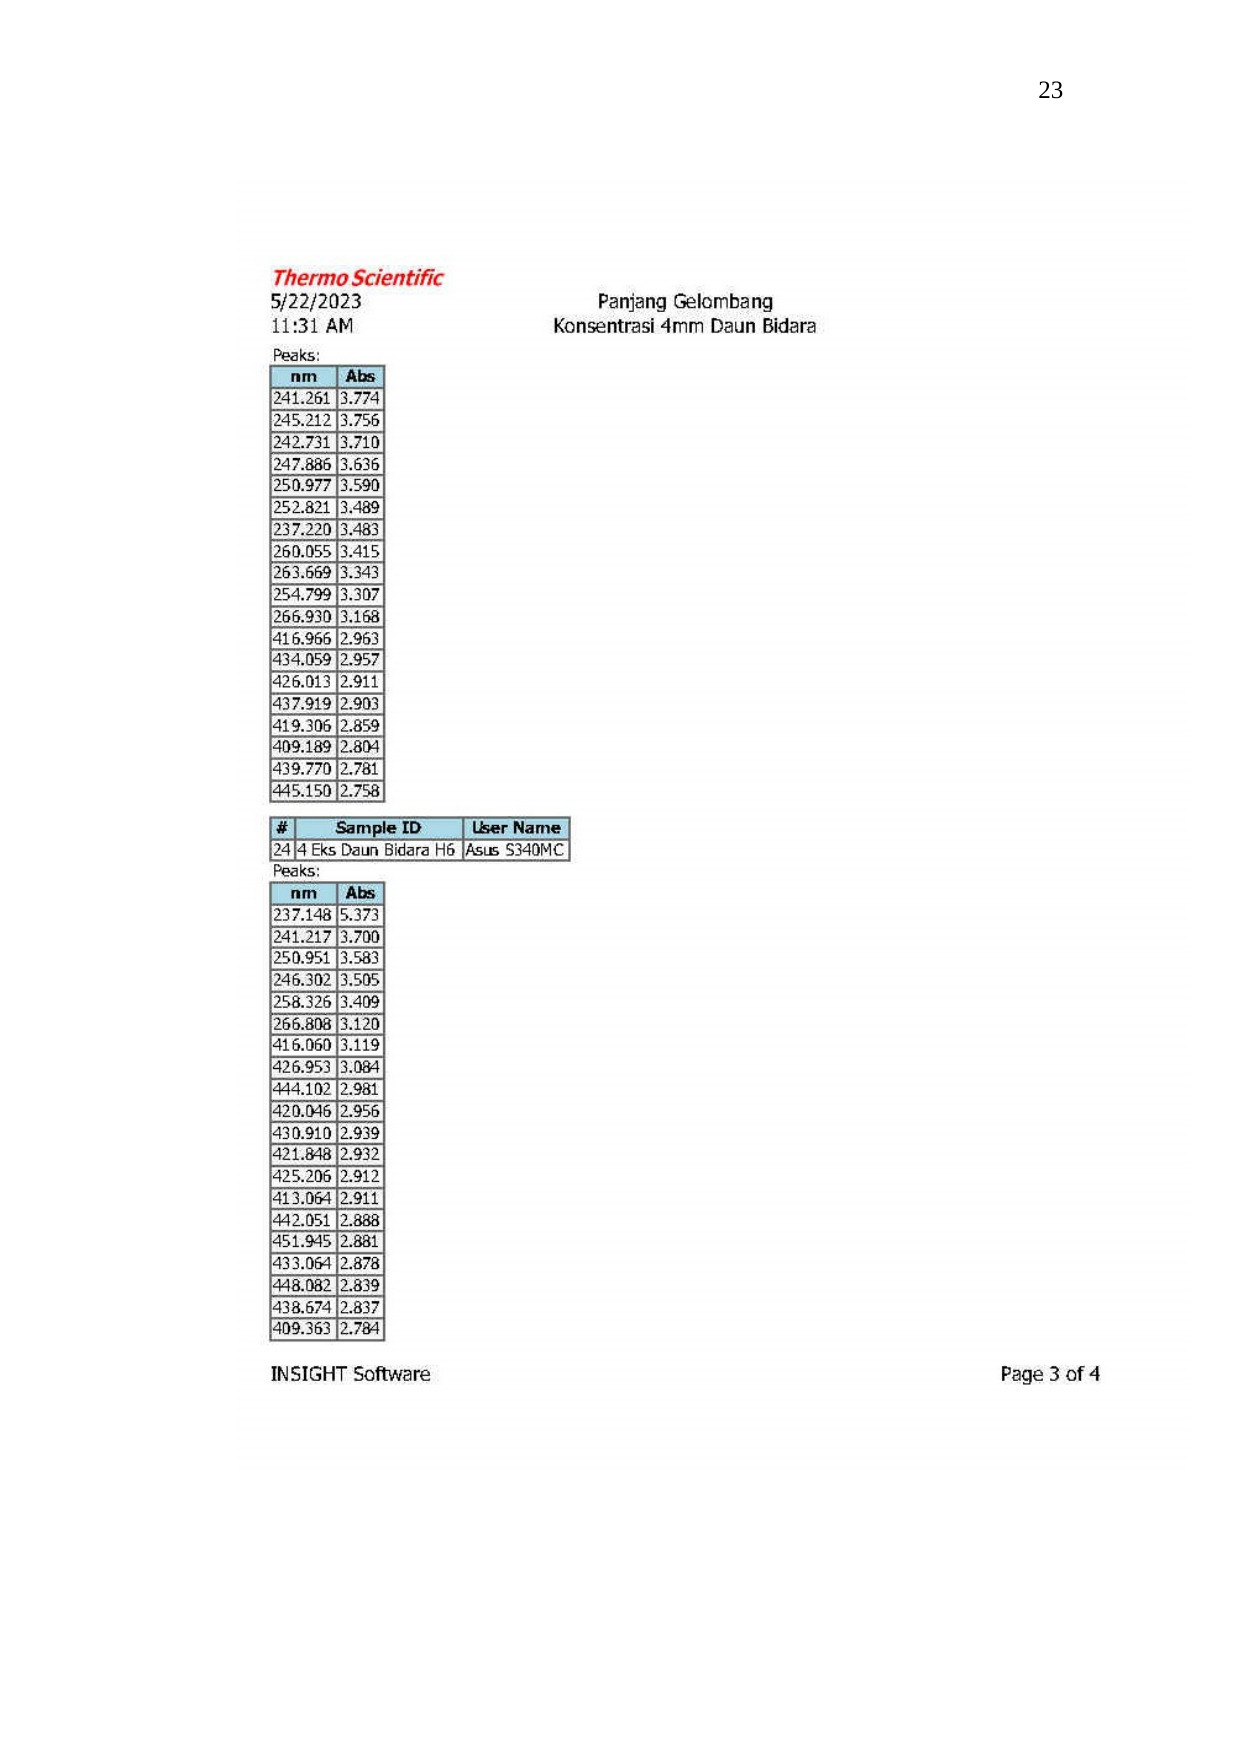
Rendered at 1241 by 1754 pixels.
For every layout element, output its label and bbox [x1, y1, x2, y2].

picture [236, 177, 1190, 1473]
